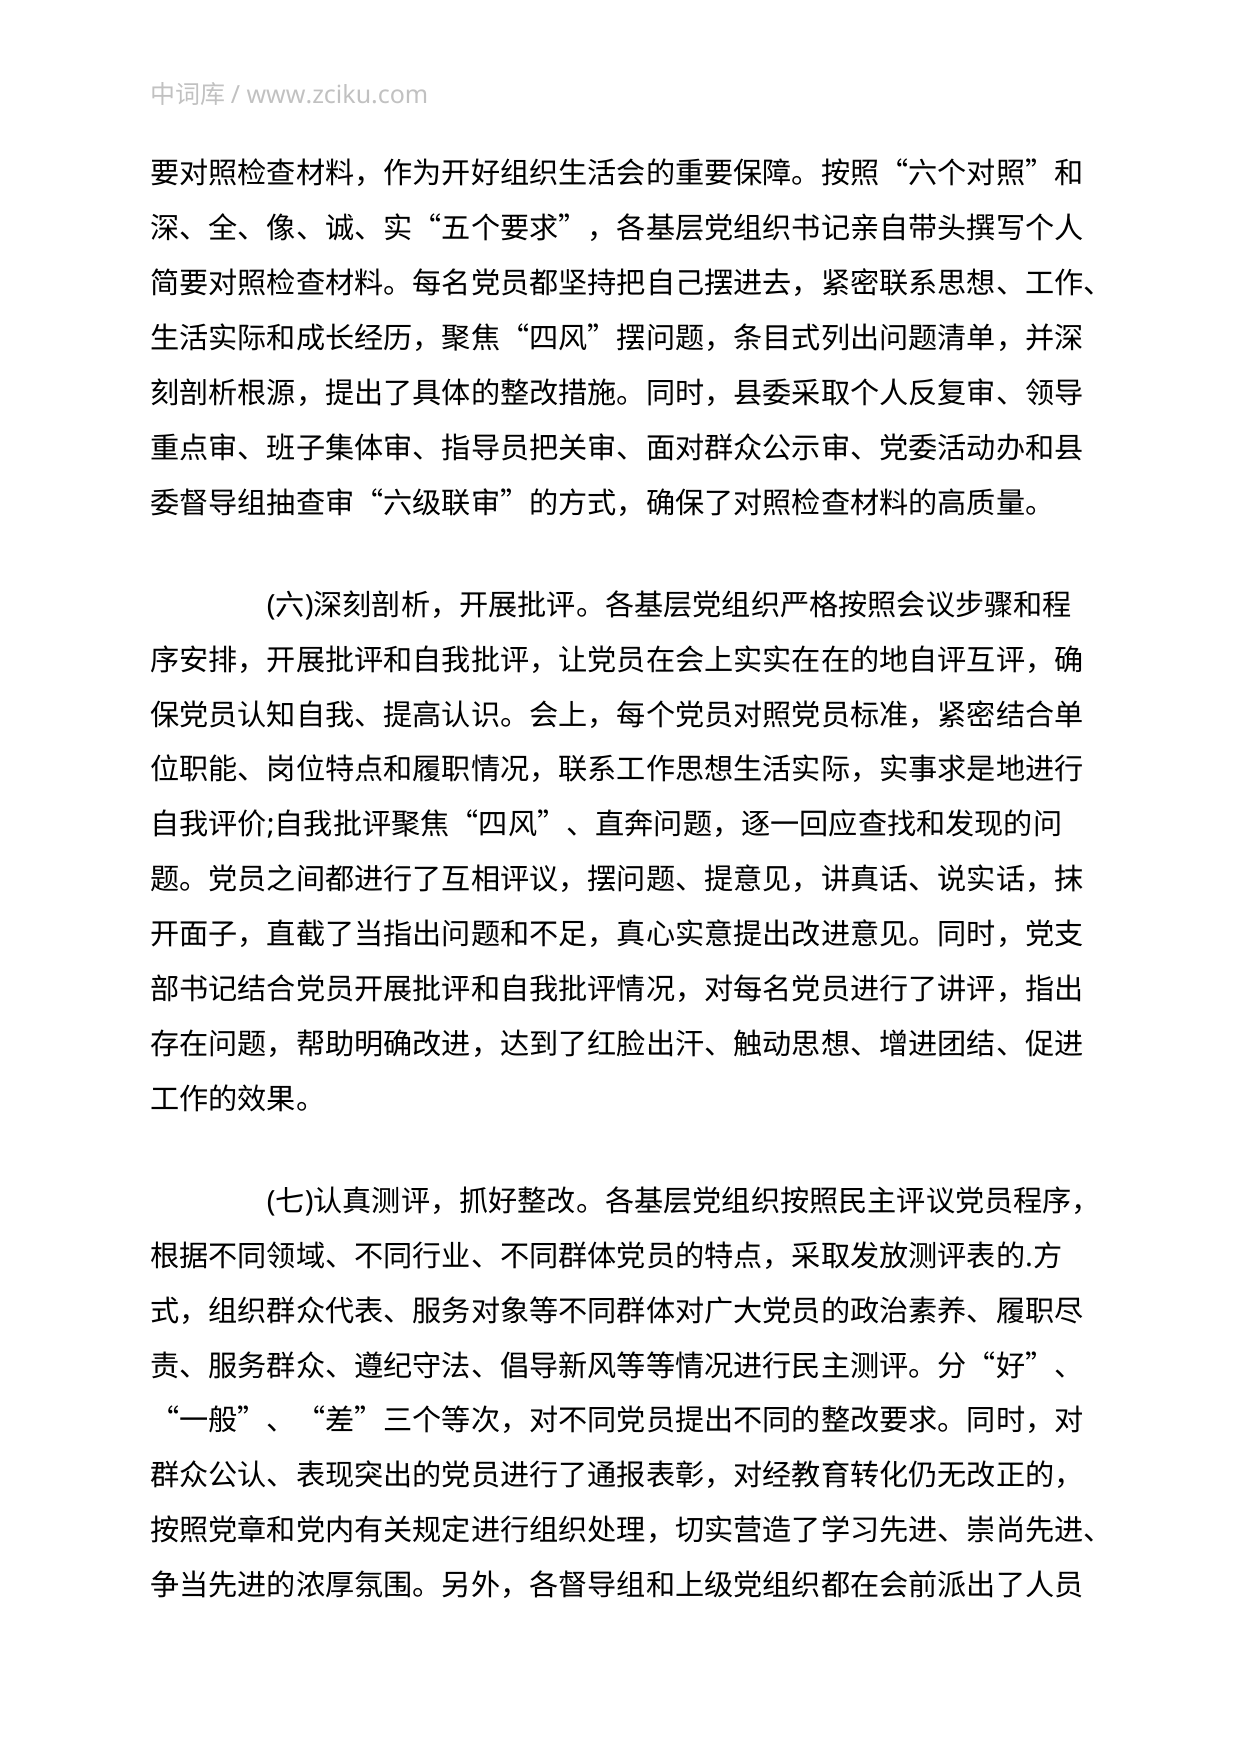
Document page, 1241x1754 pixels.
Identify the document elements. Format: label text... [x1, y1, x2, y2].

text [150, 150, 1090, 522]
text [150, 1177, 1090, 1604]
text (六)深刻剖析，开展批评。各基层党组织严格按照会议步骤和程序安排，开展批评和自我批评，让党员在会上实实在在的地自评互评，确保党员认知自我、提高认识。会上，每个党员对照党员标准，紧密结合单位职能、岗位特点和履职情况，联系工作思想生活实际，实事求是地进行自我评价;自我批评聚焦“四风”、直奔问题，逐一回应查找和发现的问题。党员之间都进行了互相评议，摆问题、提意见，讲真话、说实话，抹开面子，直截了当指出问题和不足，真心实意提出改进意见。同时，党支部书记结合党员开展批评和自我批评情况，对每名党员进行了讲评，指出存在问题，帮助明确改进，达到了红脸出汗、触动思想、增进团结、促进工作的效果。 [150, 581, 1090, 1118]
